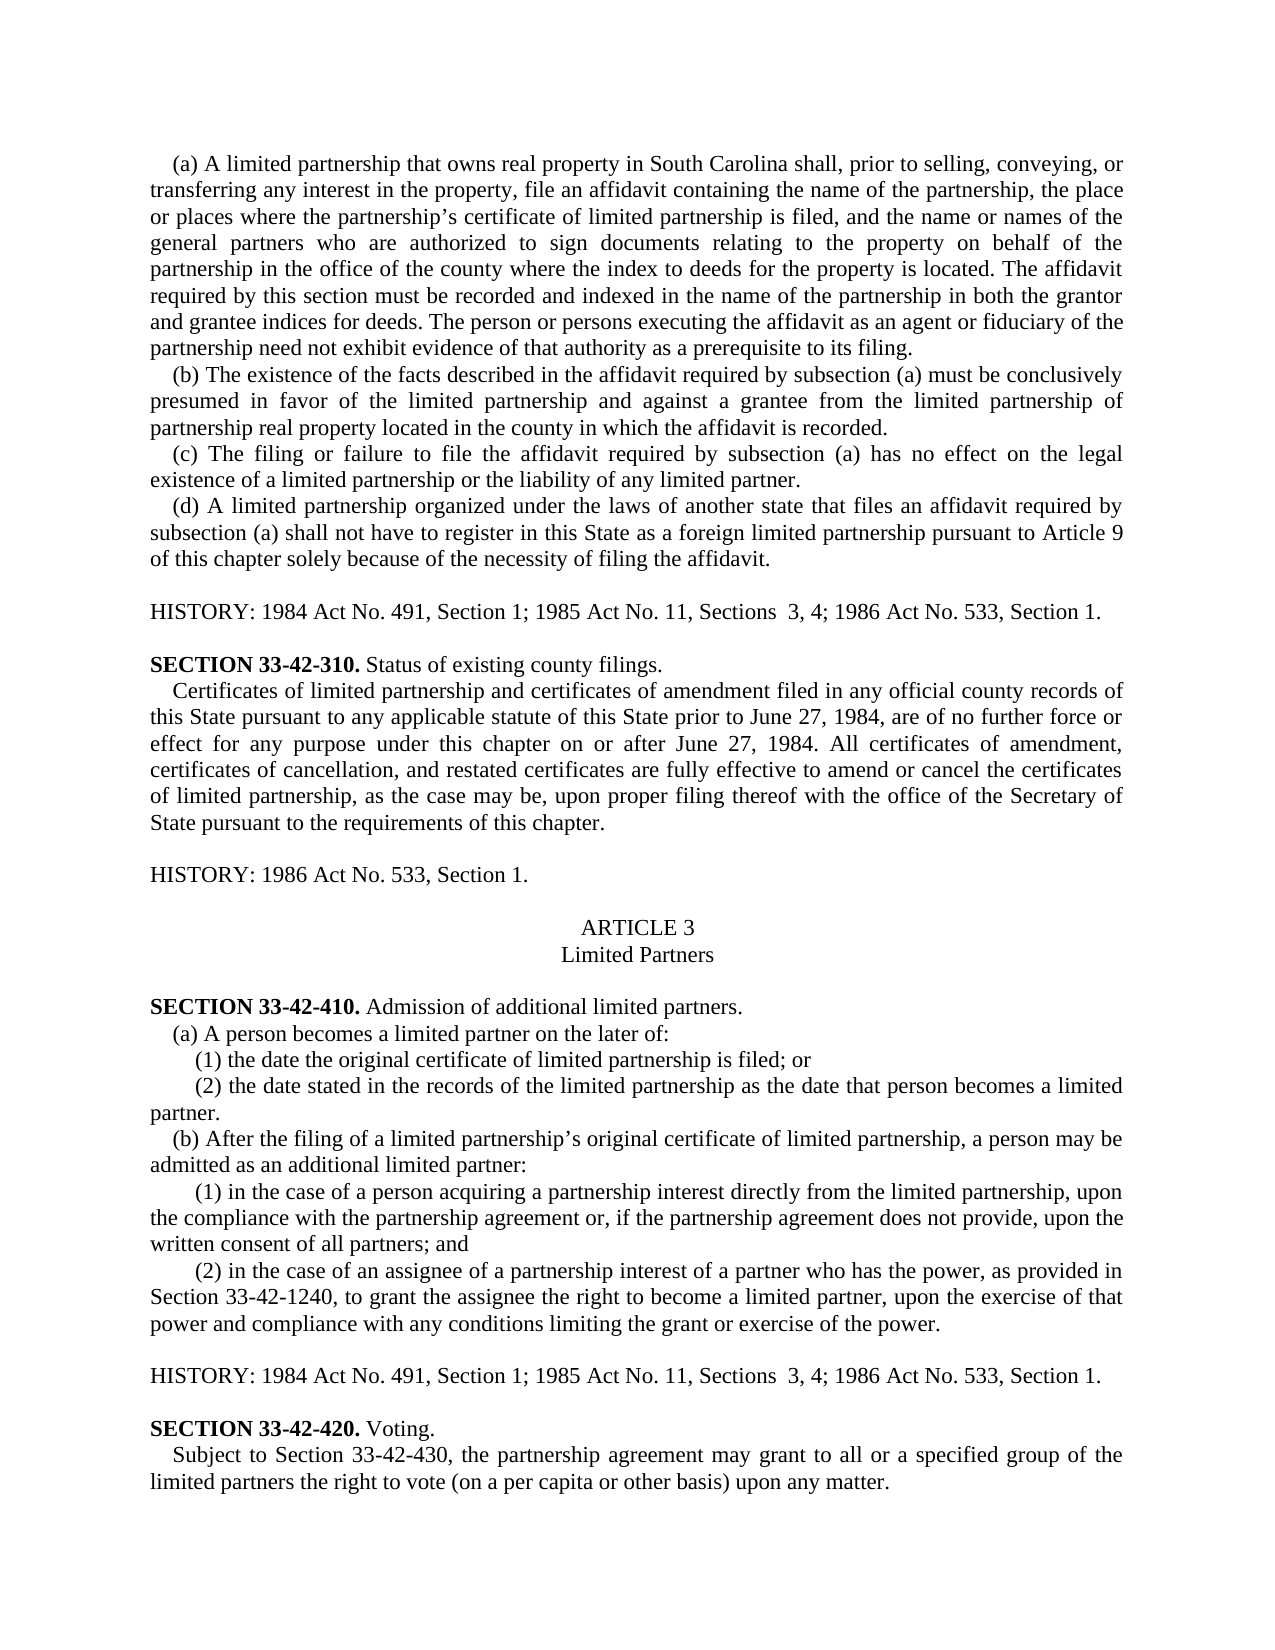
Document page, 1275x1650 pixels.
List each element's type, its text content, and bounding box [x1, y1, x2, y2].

text ARTICLE 3 [150, 914, 1125, 941]
text (a) A person becomes a limited partner on the later of: [150, 1020, 1125, 1046]
text HISTORY: 1984 Act No. 491, Section 1; 1985 Act No. 11, Sections 3, 4; 1986 Act No. 533, Section 1. [150, 598, 1125, 624]
text (b) After the filing of a limited partnership’s original certificate of limited partnership, a person may be admitted as an additional limited partner: [150, 1125, 1125, 1178]
text Certificates of limited partnership and certificates of amendment filed in any official county records of this State pursuant to any applicable statute of this State prior to June 27, 1984, are of no further force or effect for any purpose under this chapter on or after June 27, 1984. All certificates of amendment, certificates of cancellation, and restated certificates are fully effective to amend or cancel the certificates of limited partnership, as the case may be, upon proper filing thereof with the office of the Secretary of State pursuant to the requirements of this chapter. [150, 677, 1125, 835]
text (2) the date stated in the records of the limited partnership as the date that person becomes a limited partner. [150, 1072, 1125, 1125]
text (1) the date the original certificate of limited partnership is filed; or [150, 1046, 1125, 1072]
text HISTORY: 1986 Act No. 533, Section 1. [150, 862, 1125, 888]
text (c) The filing or failure to file the affidavit required by subsection (a) has no effect on the legal existence of a limited partnership or the liability of any limited partner. [150, 440, 1125, 493]
text (d) A limited partnership organized under the laws of another state that files an affidavit required by subsection (a) shall not have to register in this State as a foreign limited partnership pursuant to Article 9 of this chapter solely because of the necessity of filing the affidavit. [150, 493, 1125, 572]
text (b) The existence of the facts described in the affidavit required by subsection (a) must be conclusively presumed in favor of the limited partnership and against a grantee from the limited partnership of partnership real property located in the county in which the affidavit is recorded. [150, 361, 1125, 440]
text SECTION 33-42-310. Status of existing county filings. [150, 651, 1125, 677]
text Subject to Section 33-42-430, the partnership agreement may grant to all or a specified group of the limited partners the right to vote (on a per capita or other basis) upon any matter. [150, 1441, 1125, 1494]
text SECTION 33-42-420. Voting. [150, 1415, 1125, 1441]
text (1) in the case of a person acquiring a partnership interest directly from the limited partnership, upon the compliance with the partnership agreement or, if the partnership agreement does not provide, upon the written consent of all partners; and [150, 1178, 1125, 1257]
text (a) A limited partnership that owns real property in South Carolina shall, prior to selling, conveying, or transferring any interest in the property, file an affidavit containing the name of the partnership, the place or places where the partnership’s certificate of limited partnership is filed, and the name or names of the general partners who are authorized to sign documents relating to the property on behalf of the partnership in the office of the county where the index to deeds for the property is located. The affidavit required by this section must be recorded and indexed in the name of the partnership in both the grantor and grantee indices for deeds. The person or persons executing the affidavit as an agent or fiduciary of the partnership need not exhibit evidence of that authority as a prerequisite to its filing. [150, 150, 1125, 361]
text (2) in the case of an assignee of a partnership interest of a partner who has the power, as provided in Section 33-42-1240, to grant the assignee the right to become a limited partner, upon the exercise of that power and compliance with any conditions limiting the grant or exercise of the power. [150, 1257, 1125, 1336]
text HISTORY: 1984 Act No. 491, Section 1; 1985 Act No. 11, Sections 3, 4; 1986 Act No. 533, Section 1. [150, 1362, 1125, 1389]
text SECTION 33-42-410. Admission of additional limited partners. [150, 993, 1125, 1020]
text Limited Partners [150, 941, 1125, 967]
